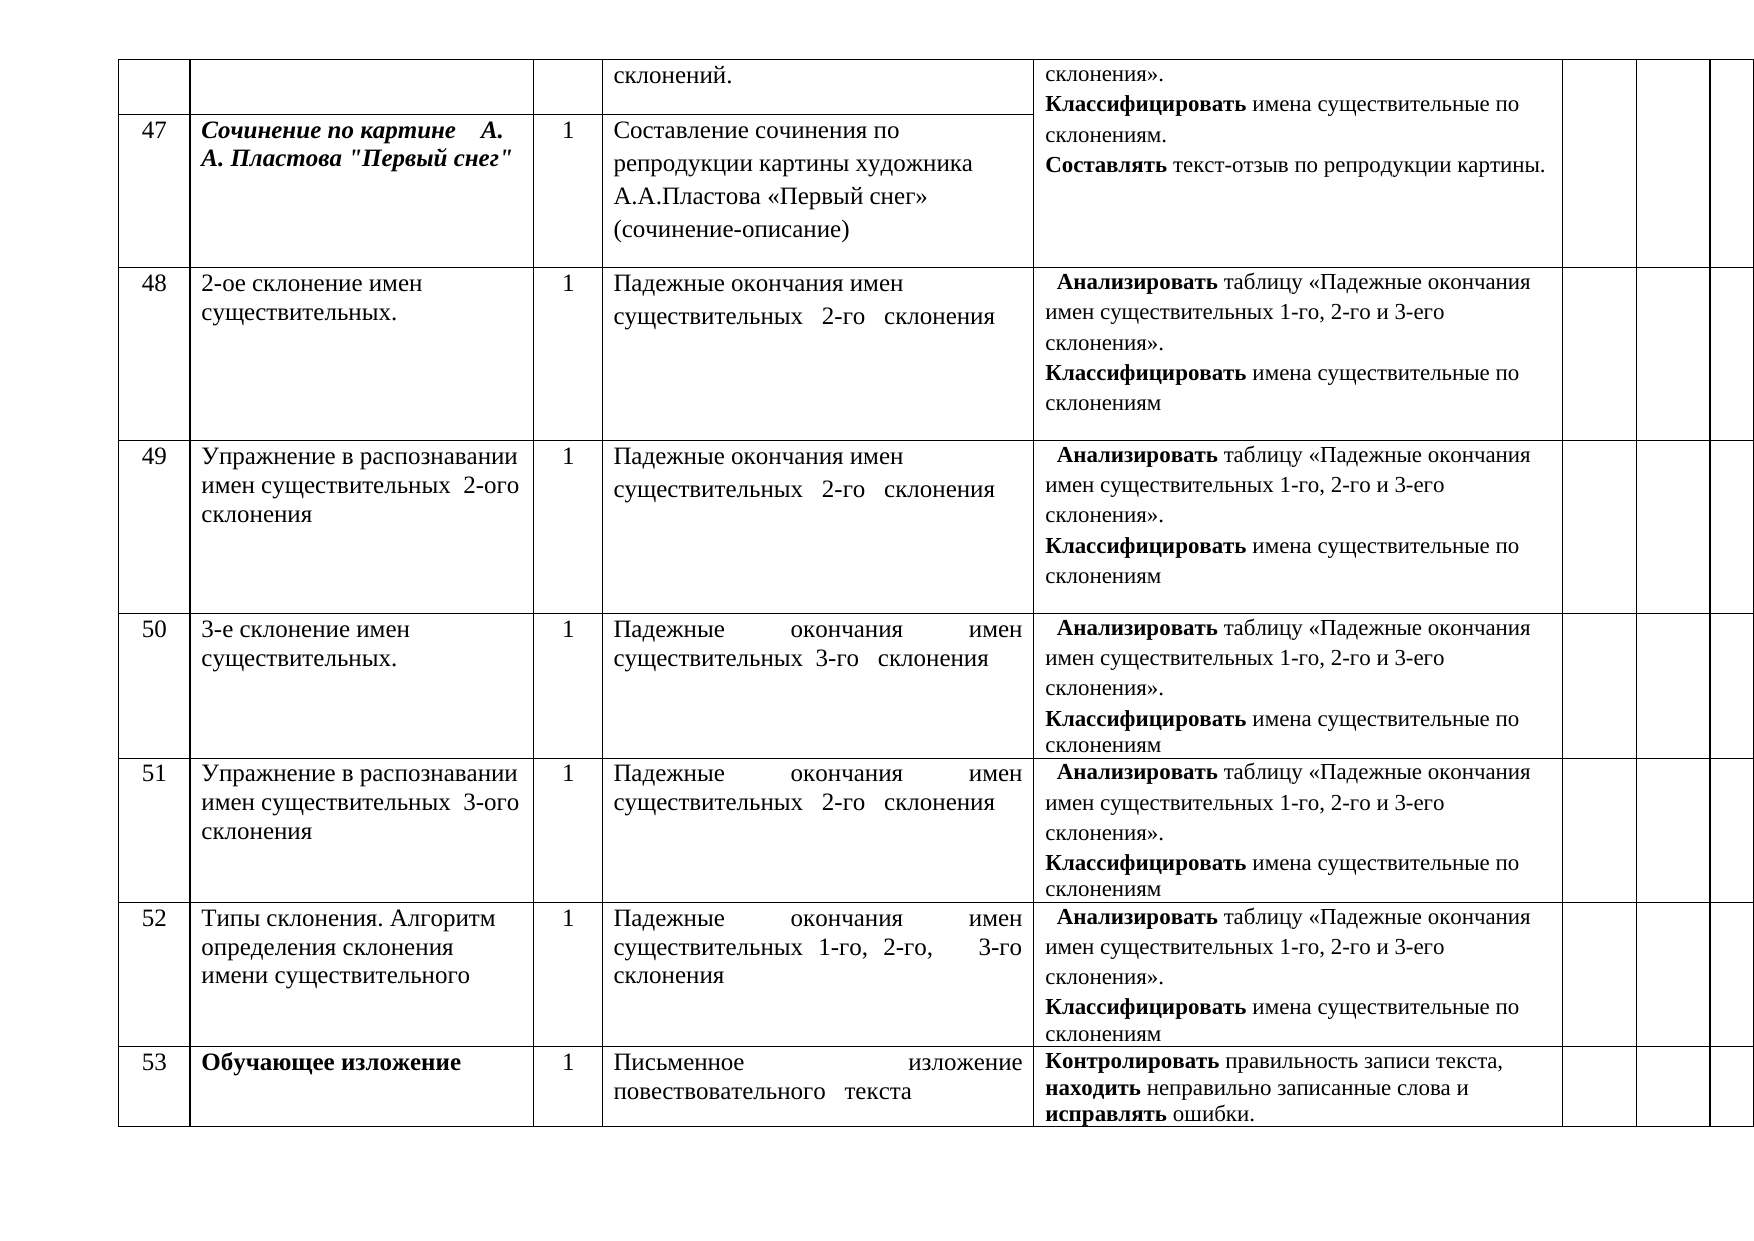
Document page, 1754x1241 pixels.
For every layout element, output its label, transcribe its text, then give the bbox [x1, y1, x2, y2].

table_cell Анализировать таблицу «Падежные окончания имен существительных 1-го, 2-го и 3-его склонения». Классифицировать имена существительные по склонениям [1034, 441, 1562, 613]
table_cell 53 [119, 1047, 189, 1126]
table_cell Падежные окончания имен существительных 2-го склонения [603, 268, 1033, 440]
table_cell Упражнение в распознавании имен существительных 3-ого склонения [191, 759, 533, 902]
table_cell Сочинение по картине А. А. Пластова "Первый снег" [191, 115, 533, 267]
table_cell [603, 1047, 1033, 1126]
table_cell [1637, 1047, 1709, 1126]
table_cell 1 [534, 903, 602, 1046]
table_cell 51 [119, 759, 189, 902]
table_cell [1563, 1047, 1636, 1126]
table_cell 47 [119, 115, 189, 267]
table_cell 49 [119, 441, 189, 613]
table_cell [1711, 759, 1753, 902]
table_cell [1711, 903, 1753, 1046]
table_cell 3-е склонение имен существительных. [191, 614, 533, 757]
table_cell [1637, 903, 1709, 1046]
table_cell [1637, 614, 1709, 757]
table_cell Падежные окончания имен существительных 2-го склонения [603, 759, 1033, 902]
table_cell [1563, 614, 1636, 757]
table_cell 46 [119, 60, 189, 114]
table_cell [1563, 60, 1636, 267]
table_cell [1711, 60, 1753, 267]
table_cell [1711, 441, 1753, 613]
table_cell 1 [534, 1047, 602, 1126]
table_cell Анализировать таблицу «Падежные окончания имен существительных 1-го, 2-го и 3-его склонения». Классифицировать имена существительные по склонениям [1034, 759, 1562, 902]
table_cell Составление сочинения по репродукции картины художника А.А.Пластова «Первый снег» (сочинение-описание) [603, 115, 1033, 267]
table_cell 1 [534, 60, 602, 114]
table_cell Типы склонения. Алгоритм определения склонения имени существительного [191, 903, 533, 1046]
table_cell 50 [119, 614, 189, 757]
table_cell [191, 60, 533, 114]
table_cell 1 [534, 115, 602, 267]
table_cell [1034, 1047, 1562, 1126]
table_cell Падежные окончания имен существительных 1-го, 2-го, 3-го склонения [603, 903, 1033, 1046]
table_cell 2-ое склонение имен существительных. [191, 268, 533, 440]
table_cell 1 [534, 759, 602, 902]
table_cell 52 [119, 903, 189, 1046]
table_cell [1563, 903, 1636, 1046]
table_cell [1711, 614, 1753, 757]
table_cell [1034, 60, 1562, 267]
table_cell [1637, 268, 1709, 440]
table_cell [1563, 759, 1636, 902]
table_cell [1563, 268, 1636, 440]
table_cell [1637, 441, 1709, 613]
table_cell [1637, 60, 1709, 267]
table_cell 48 [119, 268, 189, 440]
table_cell 1 [534, 614, 602, 757]
table_cell Обучающее изложение [191, 1047, 533, 1126]
table_cell Анализировать таблицу «Падежные окончания имен существительных 1-го, 2-го и 3-его склонения». Классифицировать имена существительные по склонениям [1034, 903, 1562, 1046]
table_cell [1563, 441, 1636, 613]
table_cell Падежные окончания имен существительных 3-го склонения [603, 614, 1033, 757]
table_cell [1637, 759, 1709, 902]
table_cell Анализировать таблицу «Падежные окончания имен существительных 1-го, 2-го и 3-его склонения». Классифицировать имена существительные по склонениям [1034, 614, 1562, 757]
table_cell Упражнение в распознавании имен существительных 2-ого склонения [191, 441, 533, 613]
table_cell 1 [534, 441, 602, 613]
table_cell Анализировать таблицу «Падежные окончания имен существительных 1-го, 2-го и 3-его склонения». Классифицировать имена существительные по склонениям [1034, 268, 1562, 440]
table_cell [603, 60, 1033, 114]
table_cell Падежные окончания имен существительных 2-го склонения [603, 441, 1033, 613]
table_cell [1711, 1047, 1753, 1126]
table_cell 1 [534, 268, 602, 440]
table_cell [1711, 268, 1753, 440]
